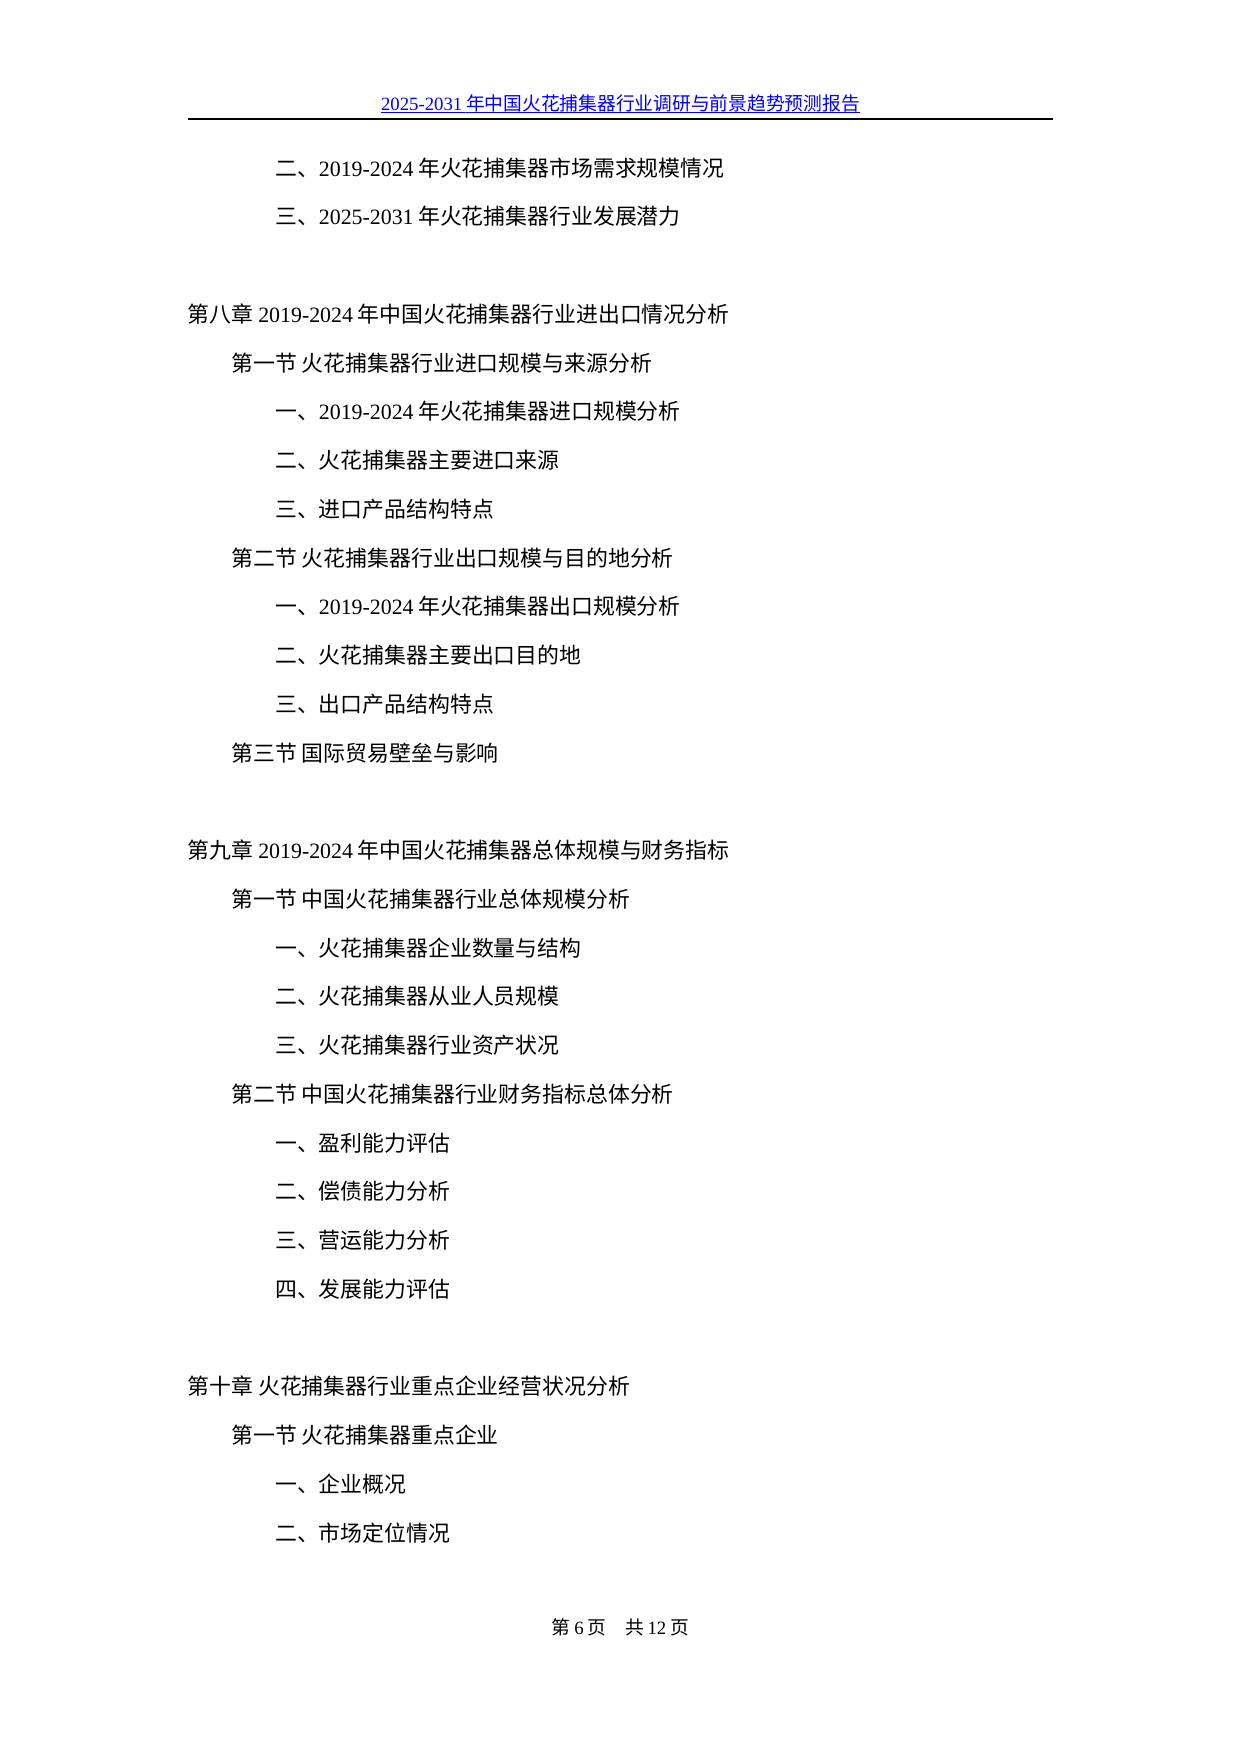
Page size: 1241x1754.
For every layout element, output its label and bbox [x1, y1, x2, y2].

text [187, 150, 1053, 1548]
